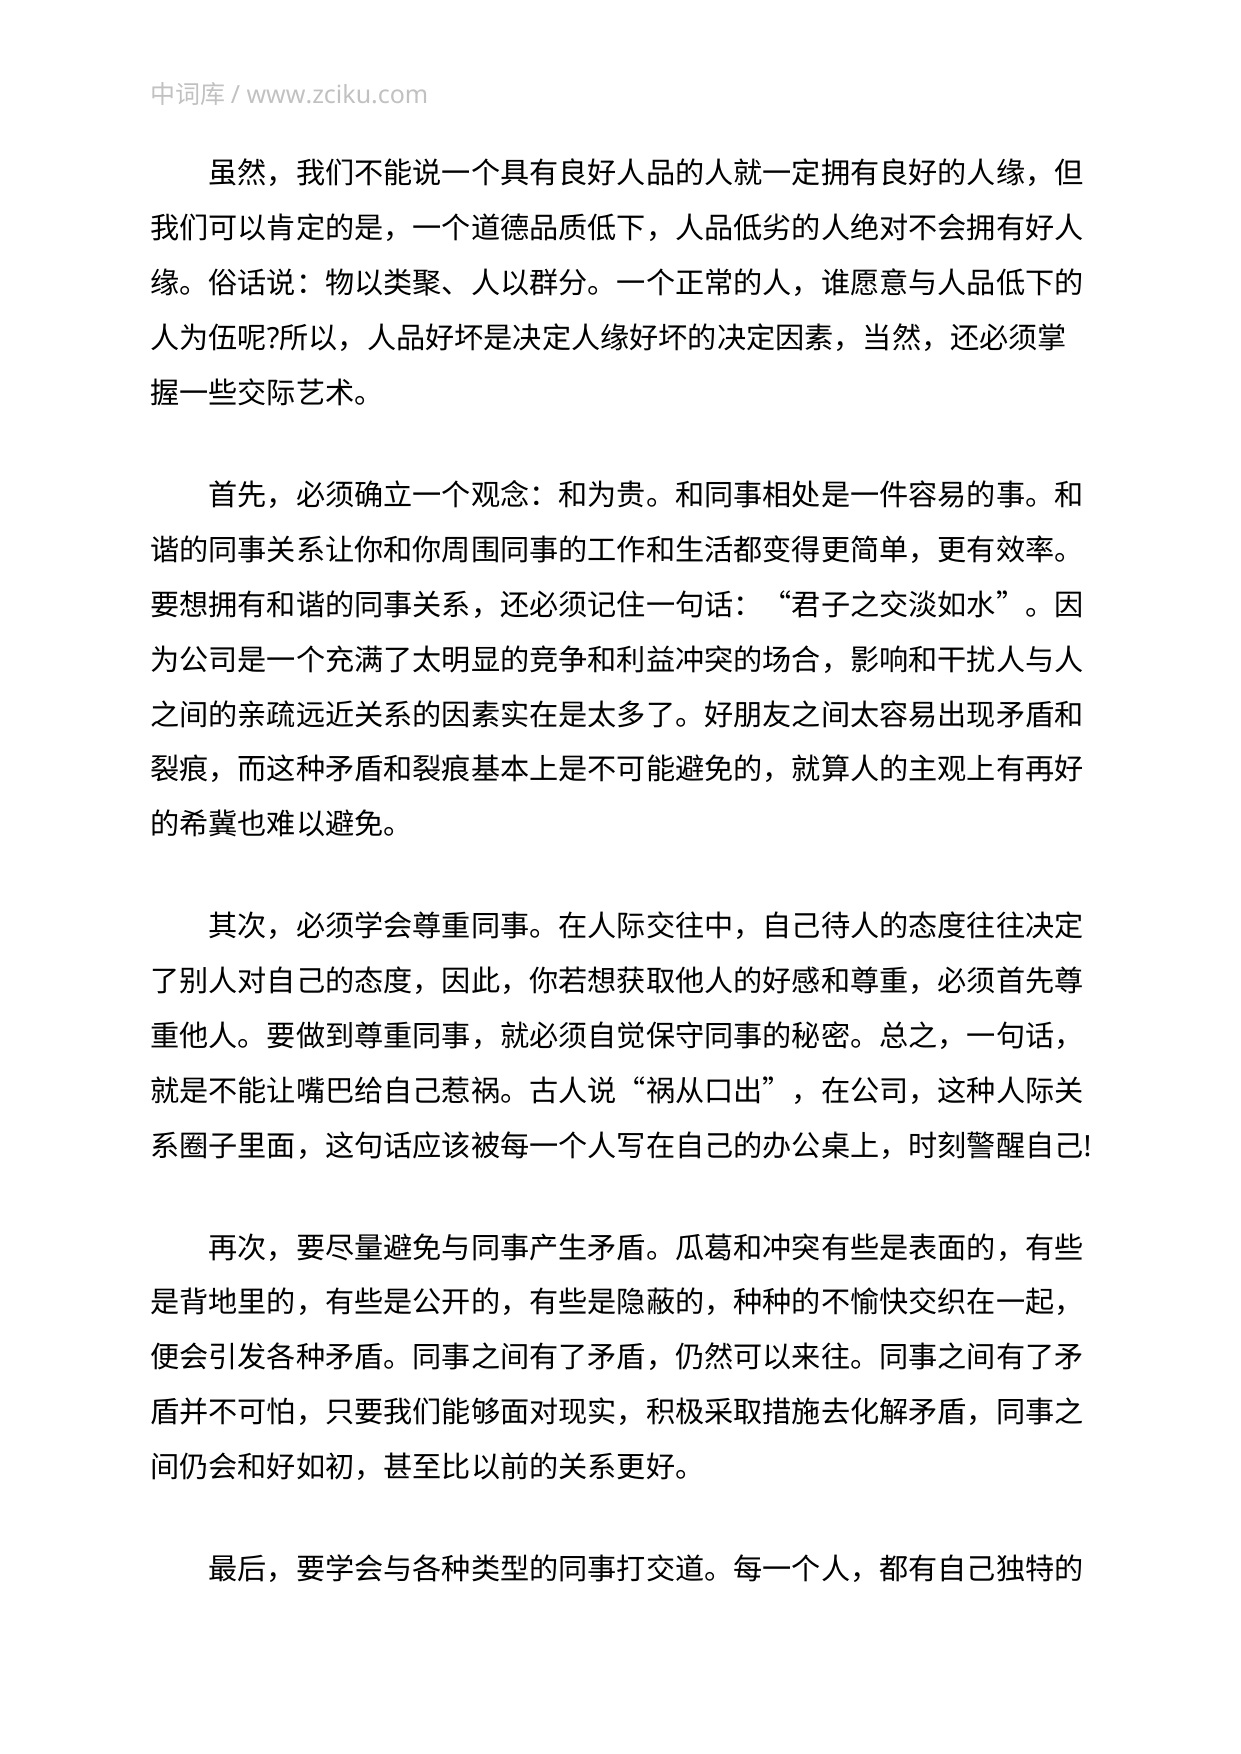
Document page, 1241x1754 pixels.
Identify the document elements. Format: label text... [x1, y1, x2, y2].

text 首先，必须确立一个观念：和为贵。和同事相处是一件容易的事。和谐的同事关系让你和你周围同事的工作和生活都变得更简单，更有效率。要想拥有和谐的同事关系，还必须记住一句话：“君子之交淡如水”。因为公司是一个充满了太明显的竞争和利益冲突的场合，影响和干扰人与人之间的亲疏远近关系的因素实在是太多了。好朋友之间太容易出现矛盾和裂痕，而这种矛盾和裂痕基本上是不可能避免的，就算人的主观上有再好的希冀也难以避免。 [150, 471, 1090, 843]
text 其次，必须学会尊重同事。在人际交往中，自己待人的态度往往决定了别人对自己的态度，因此，你若想获取他人的好感和尊重，必须首先尊重他人。要做到尊重同事，就必须自觉保守同事的秘密。总之，一句话，就是不能让嘴巴给自己惹祸。古人说“祸从口出”，在公司，这种人际关系圈子里面，这句话应该被每一个人写在自己的办公桌上，时刻警醒自己! [150, 903, 1090, 1164]
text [150, 1546, 1090, 1588]
text 虽然，我们不能说一个具有良好人品的人就一定拥有良好的人缘，但我们可以肯定的是，一个道德品质低下，人品低劣的人绝对不会拥有好人缘。俗话说：物以类聚、人以群分。一个正常的人，谁愿意与人品低下的人为伍呢?所以，人品好坏是决定人缘好坏的决定因素，当然，还必须掌握一些交际艺术。 [150, 150, 1090, 412]
text 再次，要尽量避免与同事产生矛盾。瓜葛和冲突有些是表面的，有些是背地里的，有些是公开的，有些是隐蔽的，种种的不愉快交织在一起，便会引发各种矛盾。同事之间有了矛盾，仍然可以来往。同事之间有了矛盾并不可怕，只要我们能够面对现实，积极采取措施去化解矛盾，同事之间仍会和好如初，甚至比以前的关系更好。 [150, 1224, 1090, 1486]
